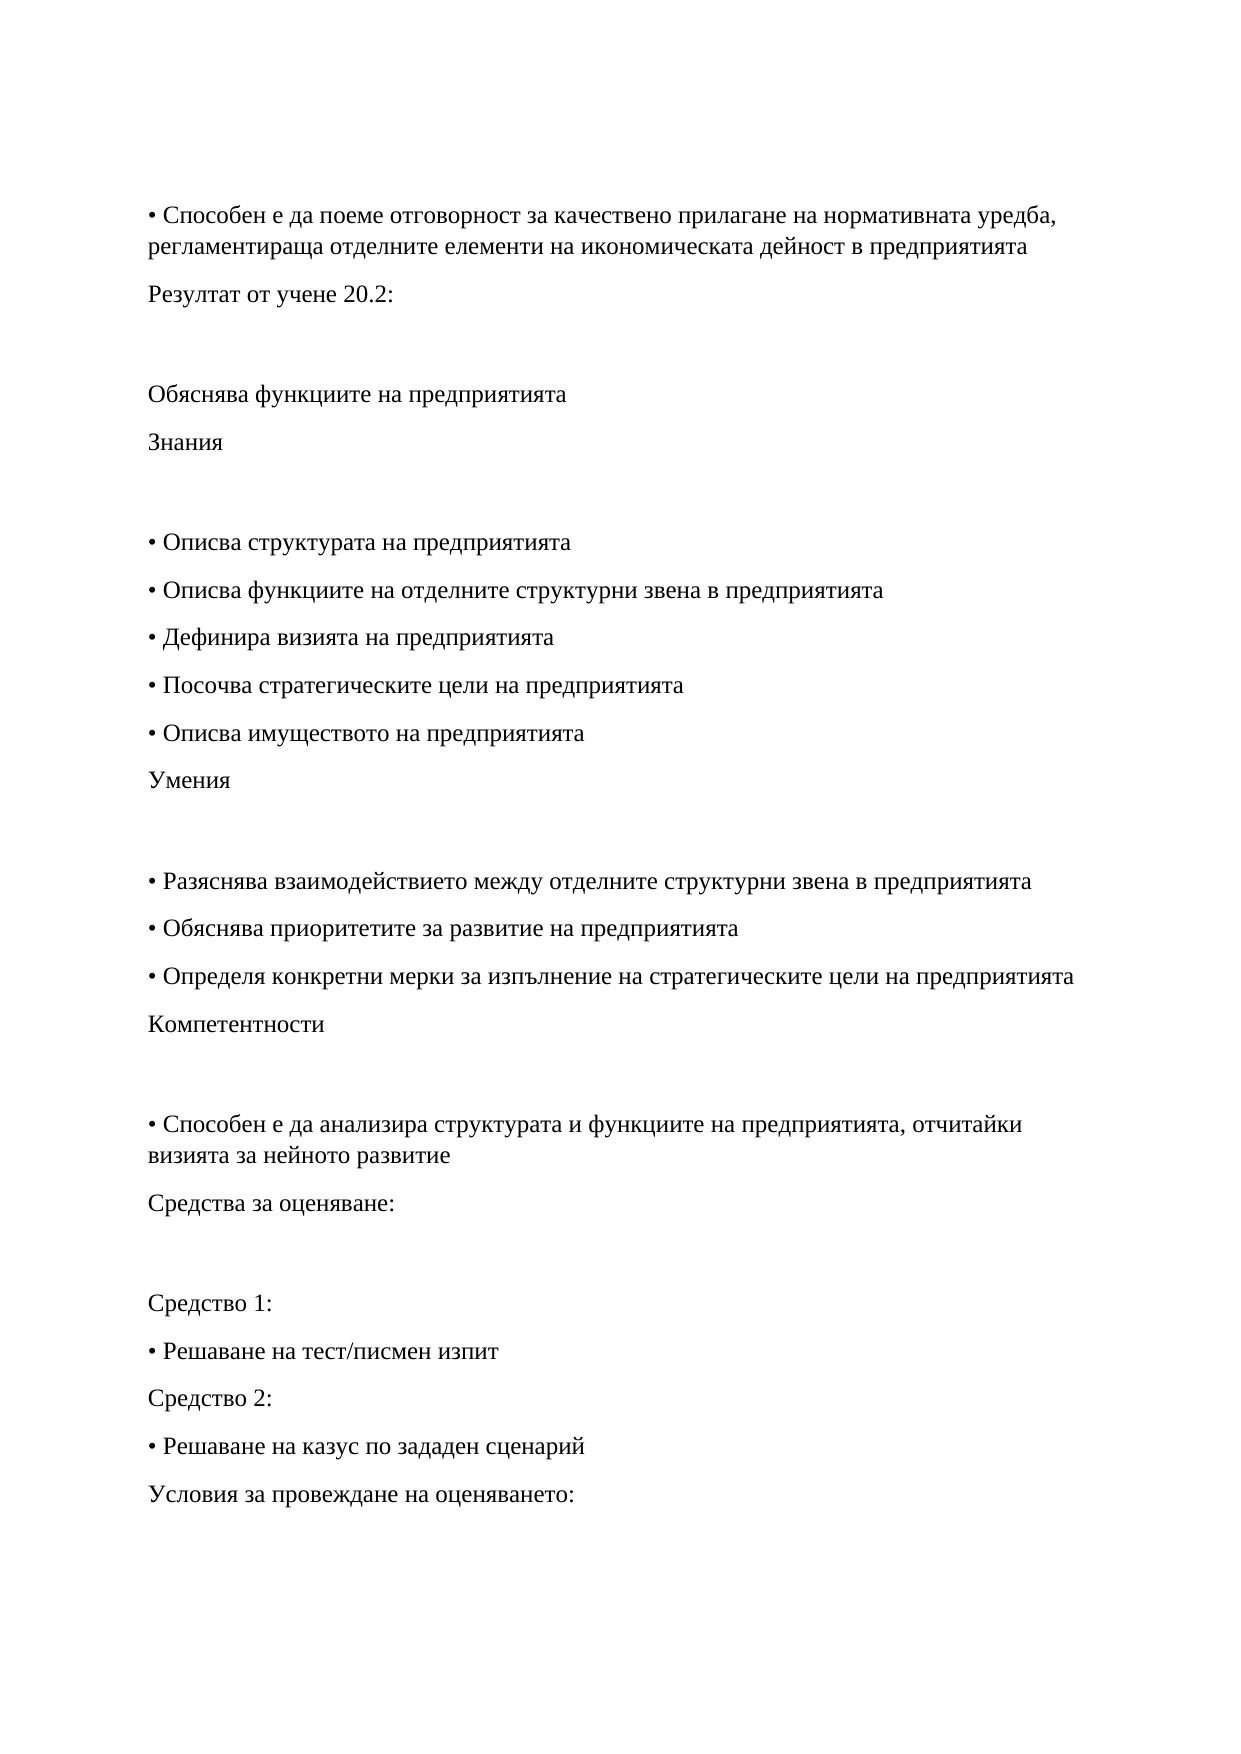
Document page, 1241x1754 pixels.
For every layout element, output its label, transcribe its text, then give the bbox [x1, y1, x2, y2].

text • Способен е да анализира структурата и функциите на предприятията, отчитайки визията за нейното развитие [148, 1109, 1093, 1169]
text Обяснява функциите на предприятията [148, 379, 1093, 408]
text • Посочва стратегическите цели на предприятията [148, 670, 1093, 699]
text Компетентности [148, 1009, 1093, 1038]
text • Описва функциите на отделните структурни звена в предприятията [148, 575, 1093, 603]
text Умения [148, 766, 1093, 794]
text Средство 1: [148, 1288, 1093, 1317]
text • Дефинира визията на предприятията [148, 622, 1093, 651]
text • Решаване на казус по зададен сценарий [148, 1431, 1093, 1460]
text • Описва структурата на предприятията [148, 527, 1093, 556]
text • Описва имуществото на предприятията [148, 718, 1093, 747]
text • Способен е да поеме отговорност за качествено прилагане на нормативната уредба, регламентираща отделните елементи на икономическата дейност в предприятията [148, 200, 1093, 260]
text • Обяснява приоритетите за развитие на предприятията [148, 913, 1093, 942]
text Средства за оценяване: [148, 1188, 1093, 1217]
text Знания [148, 427, 1093, 456]
text • Определя конкретни мерки за изпълнение на стратегическите цели на предприятията [148, 961, 1093, 990]
text Средство 2: [148, 1383, 1093, 1412]
text Условия за провеждане на оценяването: [148, 1479, 1093, 1508]
text • Решаване на тест/писмен изпит [148, 1336, 1093, 1364]
text • Разяснява взаимодействието между отделните структурни звена в предприятията [148, 866, 1093, 894]
text Резултат от учене 20.2: [148, 279, 1093, 308]
